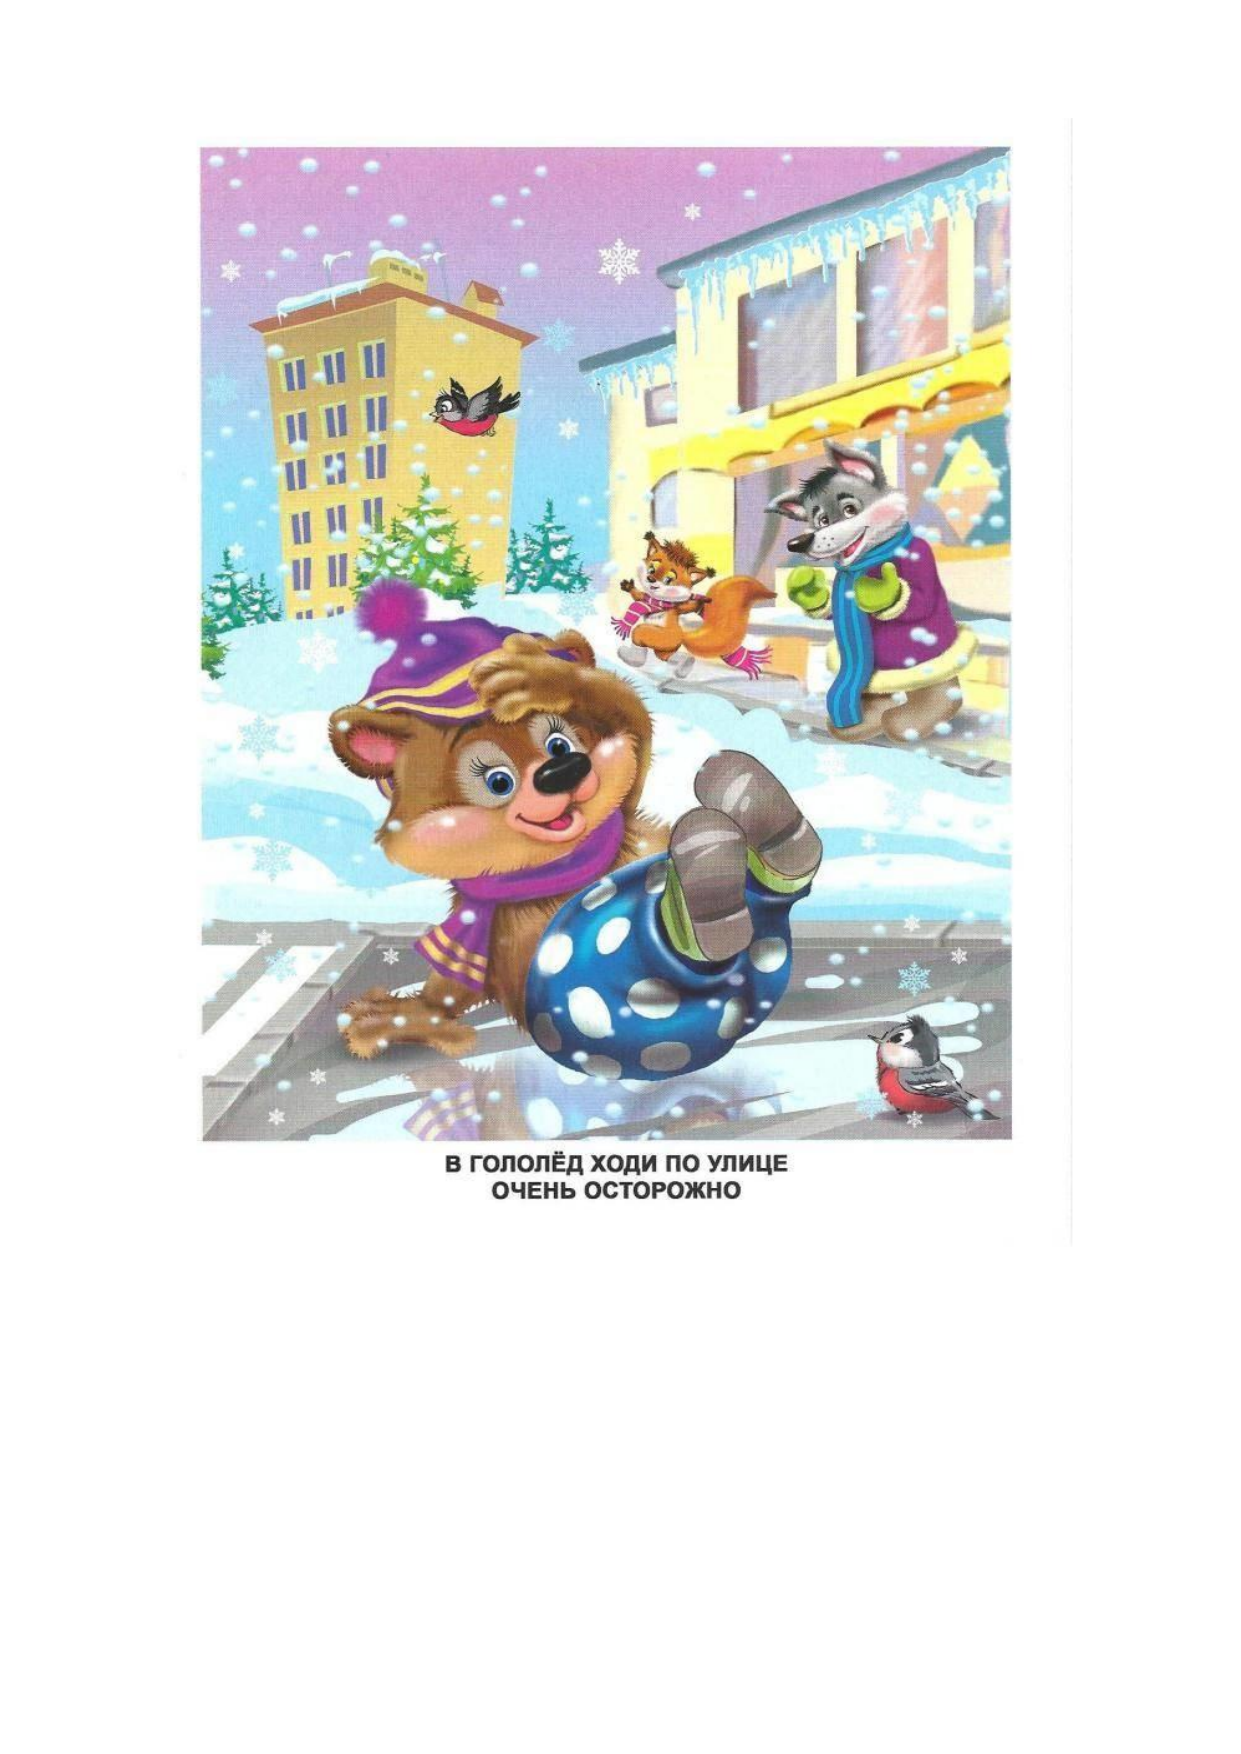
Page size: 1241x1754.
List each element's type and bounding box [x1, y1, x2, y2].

picture [177, 118, 1073, 1247]
